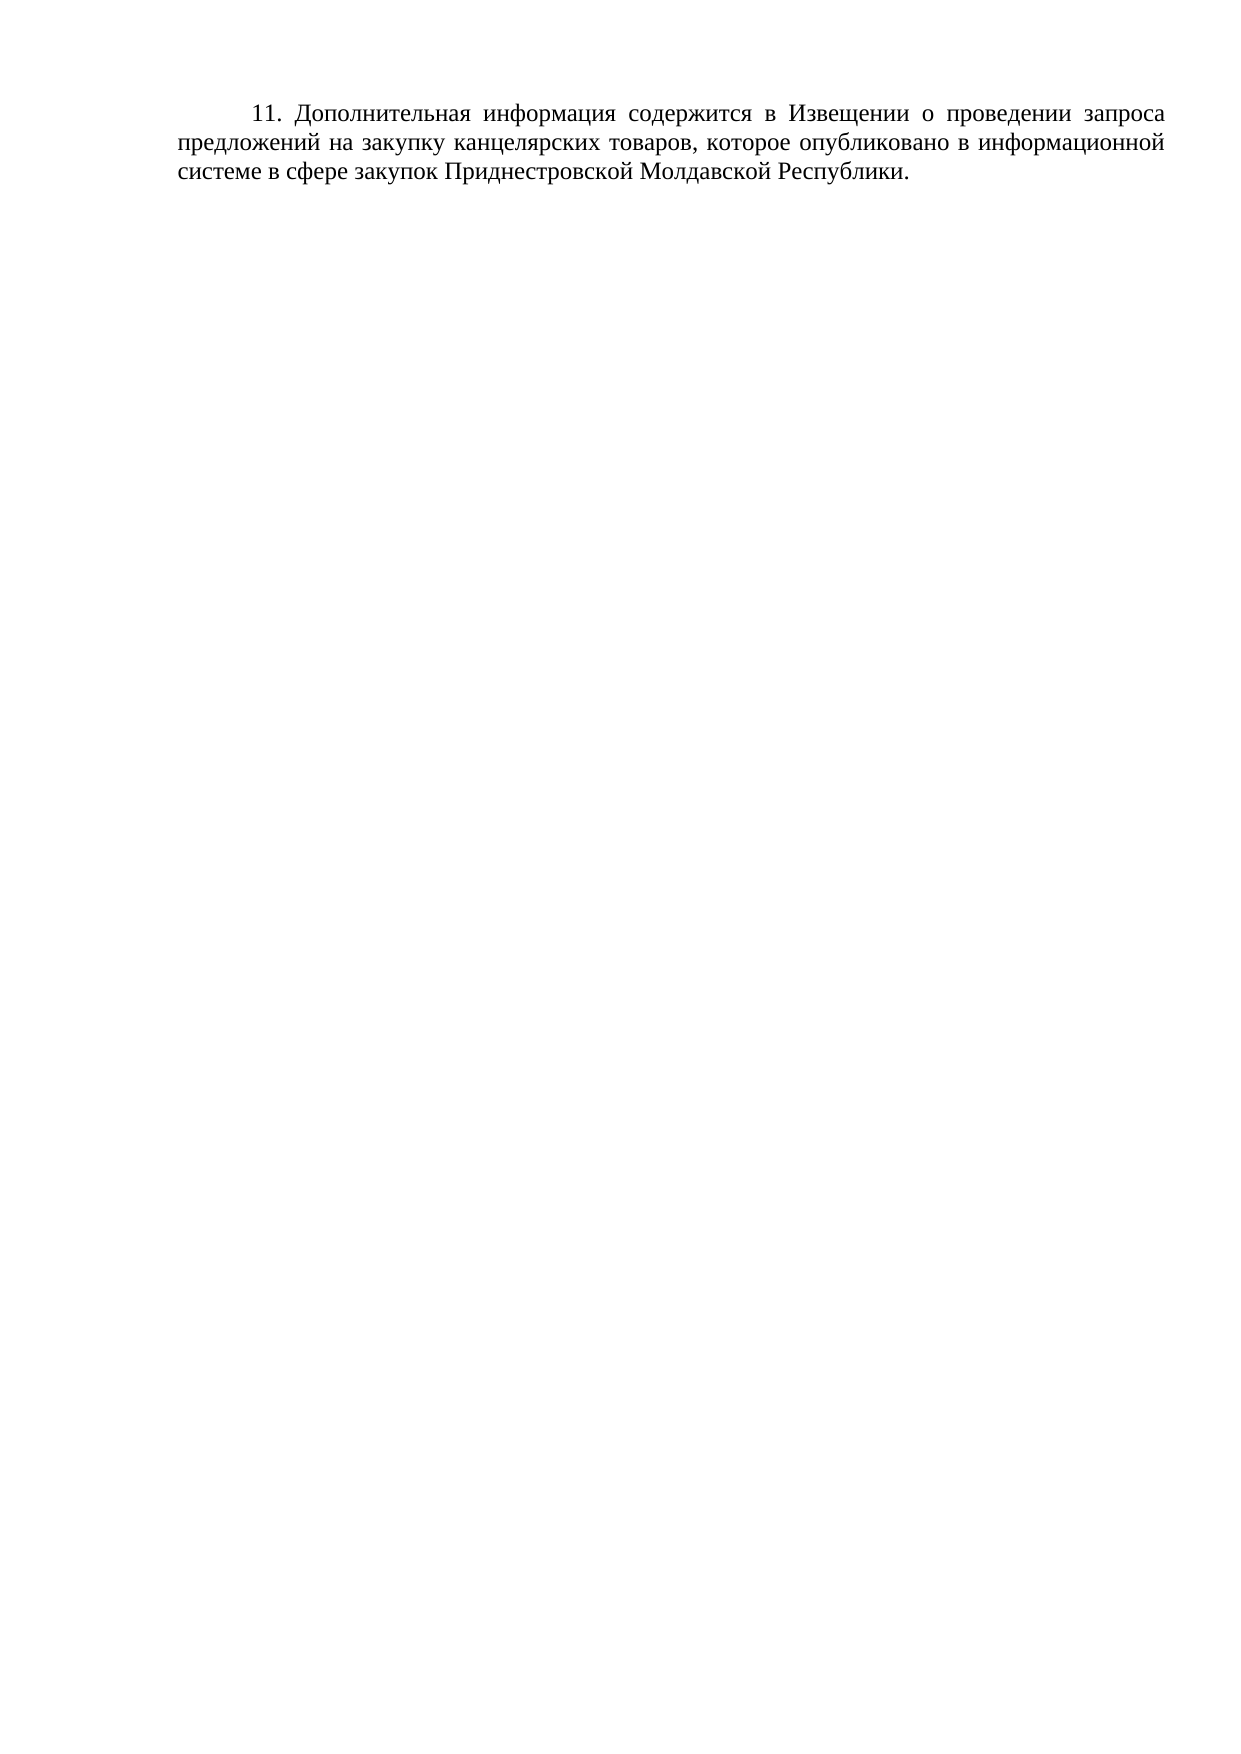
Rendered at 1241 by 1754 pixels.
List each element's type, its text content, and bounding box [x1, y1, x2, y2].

text 11. Дополнительная информация содержится в Извещении о проведении запроса предложений на закупку канцелярских товаров, которое опубликовано в информационной системе в сфере закупок Приднестровской Молдавской Республики. [177, 98, 1166, 185]
